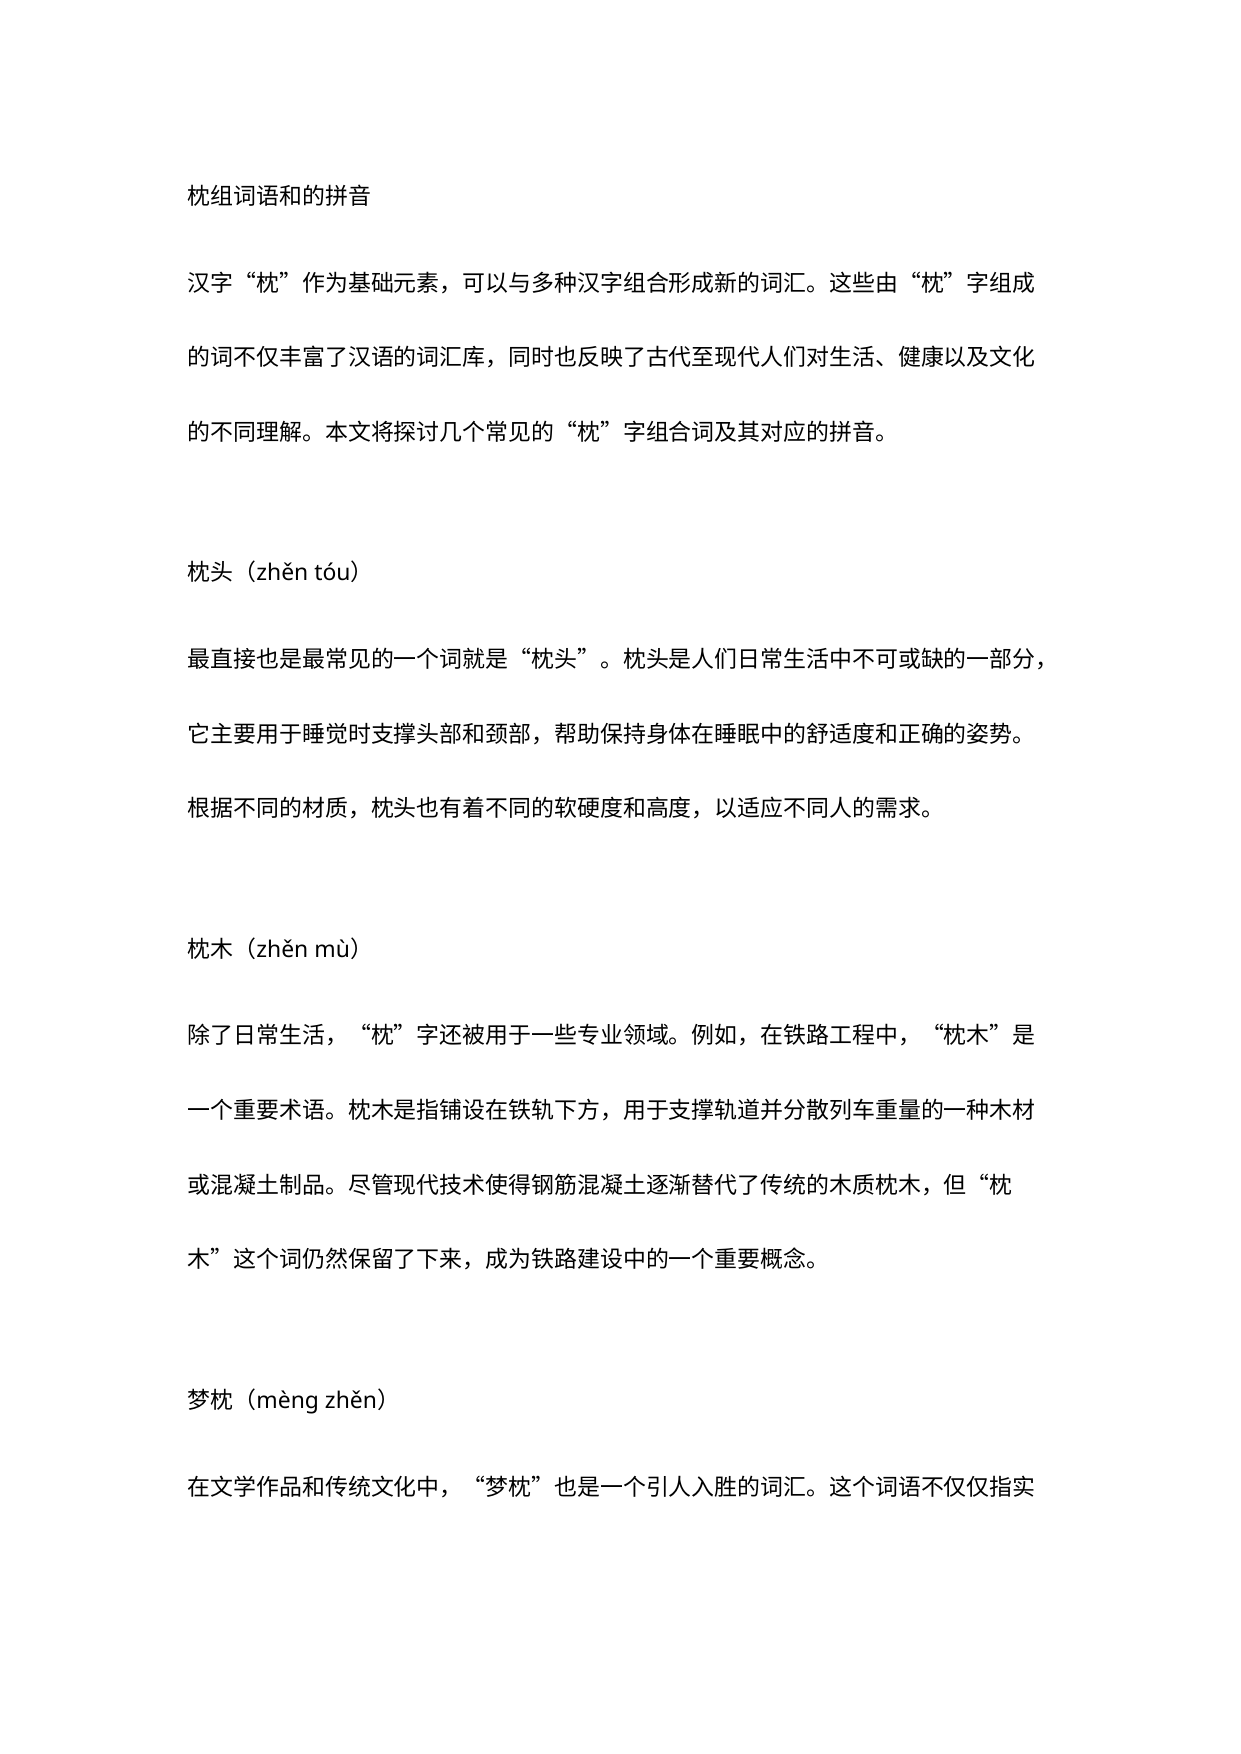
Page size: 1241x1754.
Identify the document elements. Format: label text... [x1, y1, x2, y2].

text 除了日常生活，“枕”字还被用于一些专业领域。例如，在铁路工程中，“枕木”是一个重要术语。枕木是指铺设在铁轨下方，用于支撑轨道并分散列车重量的一种木材或混凝土制品。尽管现代技术使得钢筋混凝土逐渐替代了传统的木质枕木，但“枕木”这个词仍然保留了下来，成为铁路建设中的一个重要概念。 [187, 1001, 1053, 1291]
text 梦枕（mèng zhěn） [187, 1366, 1053, 1431]
text 枕木（zhěn mù） [187, 915, 1053, 980]
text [187, 1453, 1053, 1518]
text 最直接也是最常见的一个词就是“枕头”。枕头是人们日常生活中不可或缺的一部分，它主要用于睡觉时支撑头部和颈部，帮助保持身体在睡眠中的舒适度和正确的姿势。根据不同的材质，枕头也有着不同的软硬度和高度，以适应不同人的需求。 [187, 625, 1053, 839]
text 汉字“枕”作为基础元素，可以与多种汉字组合形成新的词汇。这些由“枕”字组成的词不仅丰富了汉语的词汇库，同时也反映了古代至现代人们对生活、健康以及文化的不同理解。本文将探讨几个常见的“枕”字组合词及其对应的拼音。 [187, 248, 1053, 463]
text 枕头（zhěn tóu） [187, 538, 1053, 603]
text 枕组词语和的拼音 [187, 162, 1053, 227]
